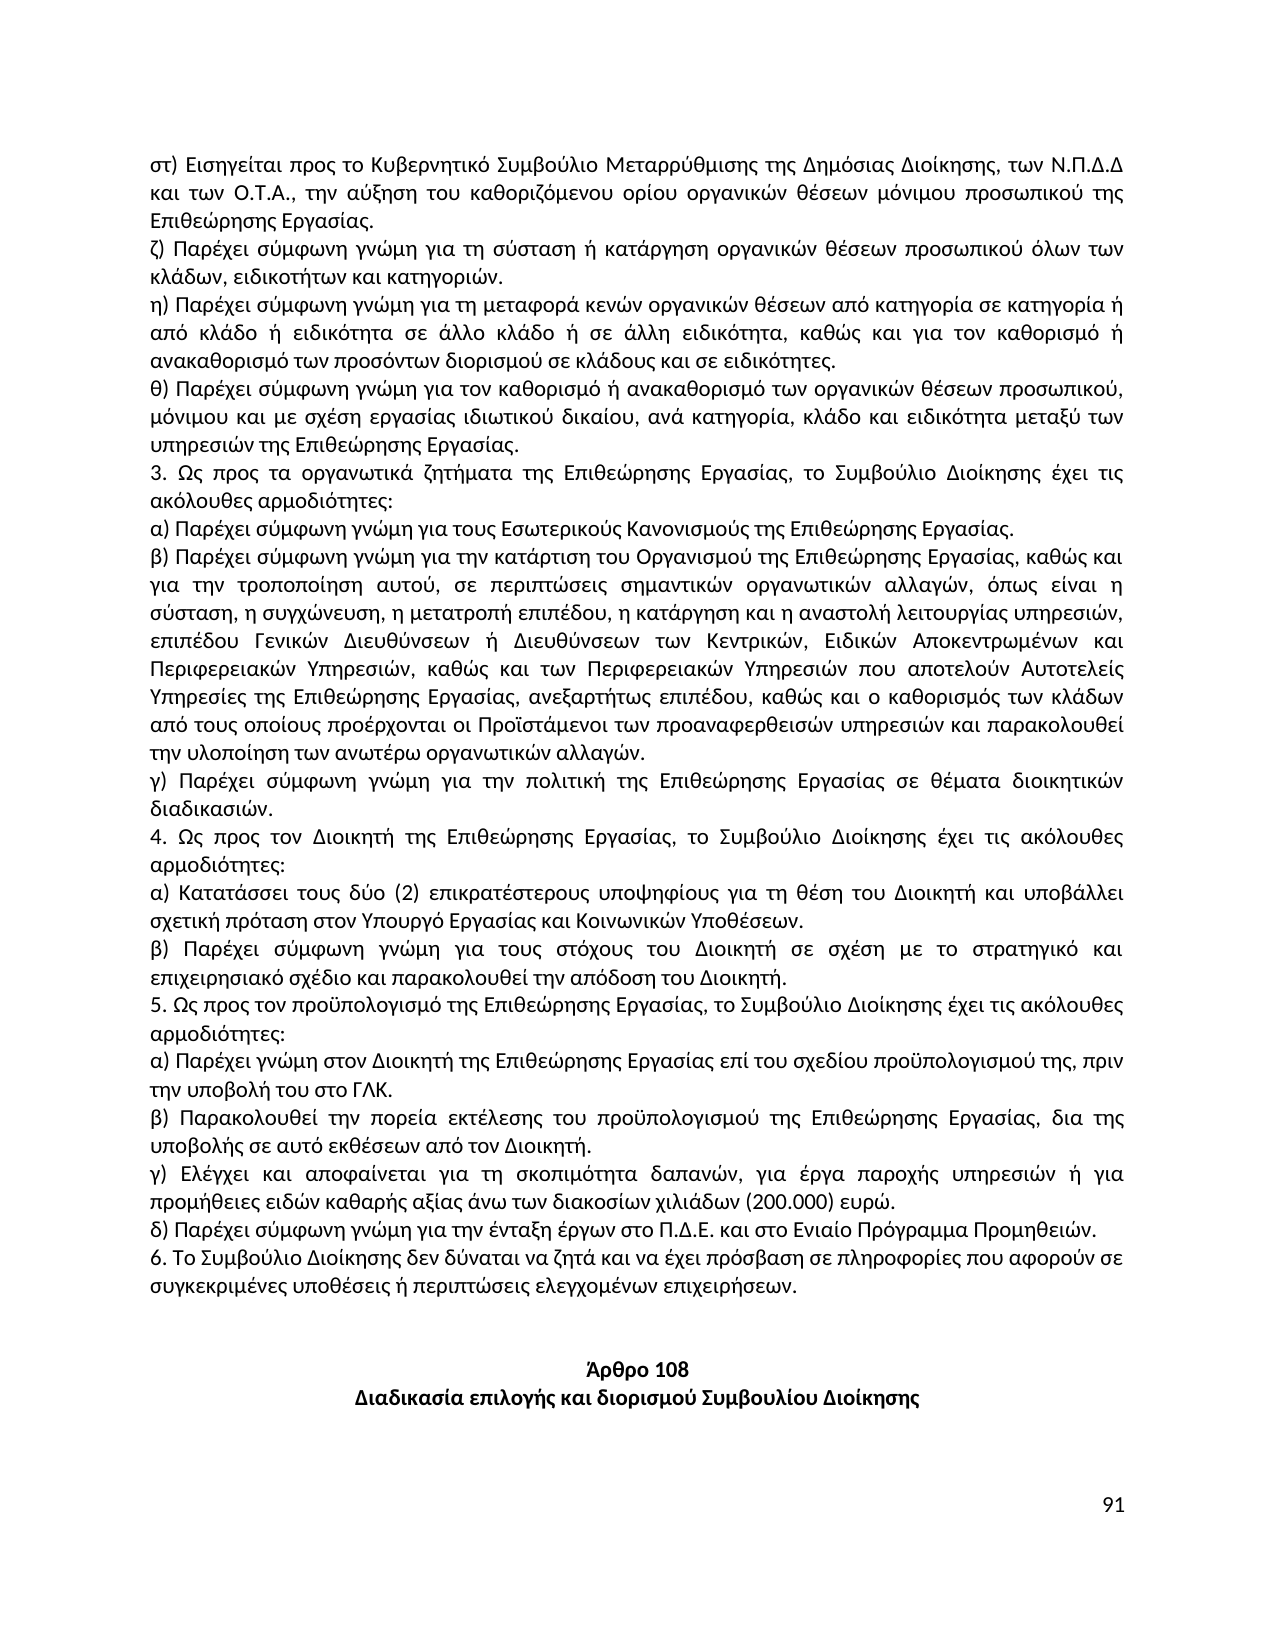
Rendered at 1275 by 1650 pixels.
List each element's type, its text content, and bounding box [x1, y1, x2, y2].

text α) Παρέχει σύμφωνη γνώμη για τους Εσωτερικούς Κανονισμούς της Επιθεώρησης Εργασίας. [150, 514, 1125, 542]
text β) Παρέχει σύμφωνη γνώμη για την κατάρτιση του Οργανισμού της Επιθεώρησης Εργασίας, καθώς και για την τροποποίηση αυτού, σε περιπτώσεις σημαντικών οργανωτικών αλλαγών, όπως είναι η σύσταση, η συγχώνευση, η μετατροπή επιπέδου, η κατάργηση και η αναστολή λειτουργίας υπηρεσιών, επιπέδου Γενικών Διευθύνσεων ή Διευθύνσεων των Κεντρικών, Ειδικών Αποκεντρωμένων και Περιφερειακών Υπηρεσιών, καθώς και των Περιφερειακών Υπηρεσιών που αποτελούν Αυτοτελείς Υπηρεσίες της Επιθεώρησης Εργασίας, ανεξαρτήτως επιπέδου, καθώς και ο καθορισμός των κλάδων από τους οποίους προέρχονται οι Προϊστάμενοι των προαναφερθεισών υπηρεσιών και παρακολουθεί την υλοποίηση των ανωτέρω οργανωτικών αλλαγών. [150, 542, 1125, 766]
text α) Κατατάσσει τους δύο (2) επικρατέστερους υποψηφίους για τη θέση του Διοικητή και υποβάλλει σχετική πρόταση στον Υπουργό Εργασίας και Κοινωνικών Υποθέσεων. [150, 878, 1125, 934]
text β) Παρακολουθεί την πορεία εκτέλεσης του προϋπολογισμού της Επιθεώρησης Εργασίας, δια της υποβολής σε αυτό εκθέσεων από τον Διοικητή. [150, 1103, 1125, 1159]
text θ) Παρέχει σύμφωνη γνώμη για τον καθορισμό ή ανακαθορισμό των οργανικών θέσεων προσωπικού, μόνιμου και με σχέση εργασίας ιδιωτικού δικαίου, ανά κατηγορία, κλάδο και ειδικότητα μεταξύ των υπηρεσιών της Επιθεώρησης Εργασίας. [150, 374, 1125, 458]
text 3. Ως προς τα οργανωτικά ζητήματα της Επιθεώρησης Εργασίας, το Συμβούλιο Διοίκησης έχει τις ακόλουθες αρμοδιότητες: [150, 458, 1125, 514]
text δ) Παρέχει σύμφωνη γνώμη για την ένταξη έργων στο Π.Δ.Ε. και στο Ενιαίο Πρόγραμμα Προμηθειών. [150, 1215, 1125, 1243]
text 5. Ως προς τον προϋπολογισμό της Επιθεώρησης Εργασίας, το Συμβούλιο Διοίκησης έχει τις ακόλουθες αρμοδιότητες: [150, 991, 1125, 1047]
text Διαδικασία επιλογής και διορισμού Συμβουλίου Διοίκησης [150, 1383, 1125, 1411]
text ζ) Παρέχει σύμφωνη γνώμη για τη σύσταση ή κατάργηση οργανικών θέσεων προσωπικού όλων των κλάδων, ειδικοτήτων και κατηγοριών. [150, 234, 1125, 290]
text στ) Εισηγείται προς το Κυβερνητικό Συμβούλιο Μεταρρύθμισης της Δημόσιας Διοίκησης, των Ν.Π.Δ.Δ και των Ο.Τ.Α., την αύξηση του καθοριζόμενου ορίου οργανικών θέσεων μόνιμου προσωπικού της Επιθεώρησης Εργασίας. [150, 150, 1125, 234]
text 6. Το Συμβούλιο Διοίκησης δεν δύναται να ζητά και να έχει πρόσβαση σε πληροφορίες που αφορούν σε συγκεκριμένες υποθέσεις ή περιπτώσεις ελεγχομένων επιχειρήσεων. [150, 1243, 1125, 1299]
text α) Παρέχει γνώμη στον Διοικητή της Επιθεώρησης Εργασίας επί του σχεδίου προϋπολογισμού της, πριν την υποβολή του στο ΓΛΚ. [150, 1047, 1125, 1103]
text Άρθρο 108 [150, 1355, 1125, 1383]
text 4. Ως προς τον Διοικητή της Επιθεώρησης Εργασίας, το Συμβούλιο Διοίκησης έχει τις ακόλουθες αρμοδιότητες: [150, 822, 1125, 878]
text γ) Ελέγχει και αποφαίνεται για τη σκοπιμότητα δαπανών, για έργα παροχής υπηρεσιών ή για προμήθειες ειδών καθαρής αξίας άνω των διακοσίων χιλιάδων (200.000) ευρώ. [150, 1159, 1125, 1215]
text β) Παρέχει σύμφωνη γνώμη για τους στόχους του Διοικητή σε σχέση με το στρατηγικό και επιχειρησιακό σχέδιο και παρακολουθεί την απόδοση του Διοικητή. [150, 934, 1125, 991]
text γ) Παρέχει σύμφωνη γνώμη για την πολιτική της Επιθεώρησης Εργασίας σε θέματα διοικητικών διαδικασιών. [150, 766, 1125, 822]
text η) Παρέχει σύμφωνη γνώμη για τη μεταφορά κενών οργανικών θέσεων από κατηγορία σε κατηγορία ή από κλάδο ή ειδικότητα σε άλλο κλάδο ή σε άλλη ειδικότητα, καθώς και για τον καθορισμό ή ανακαθορισμό των προσόντων διορισμού σε κλάδους και σε ειδικότητες. [150, 290, 1125, 374]
